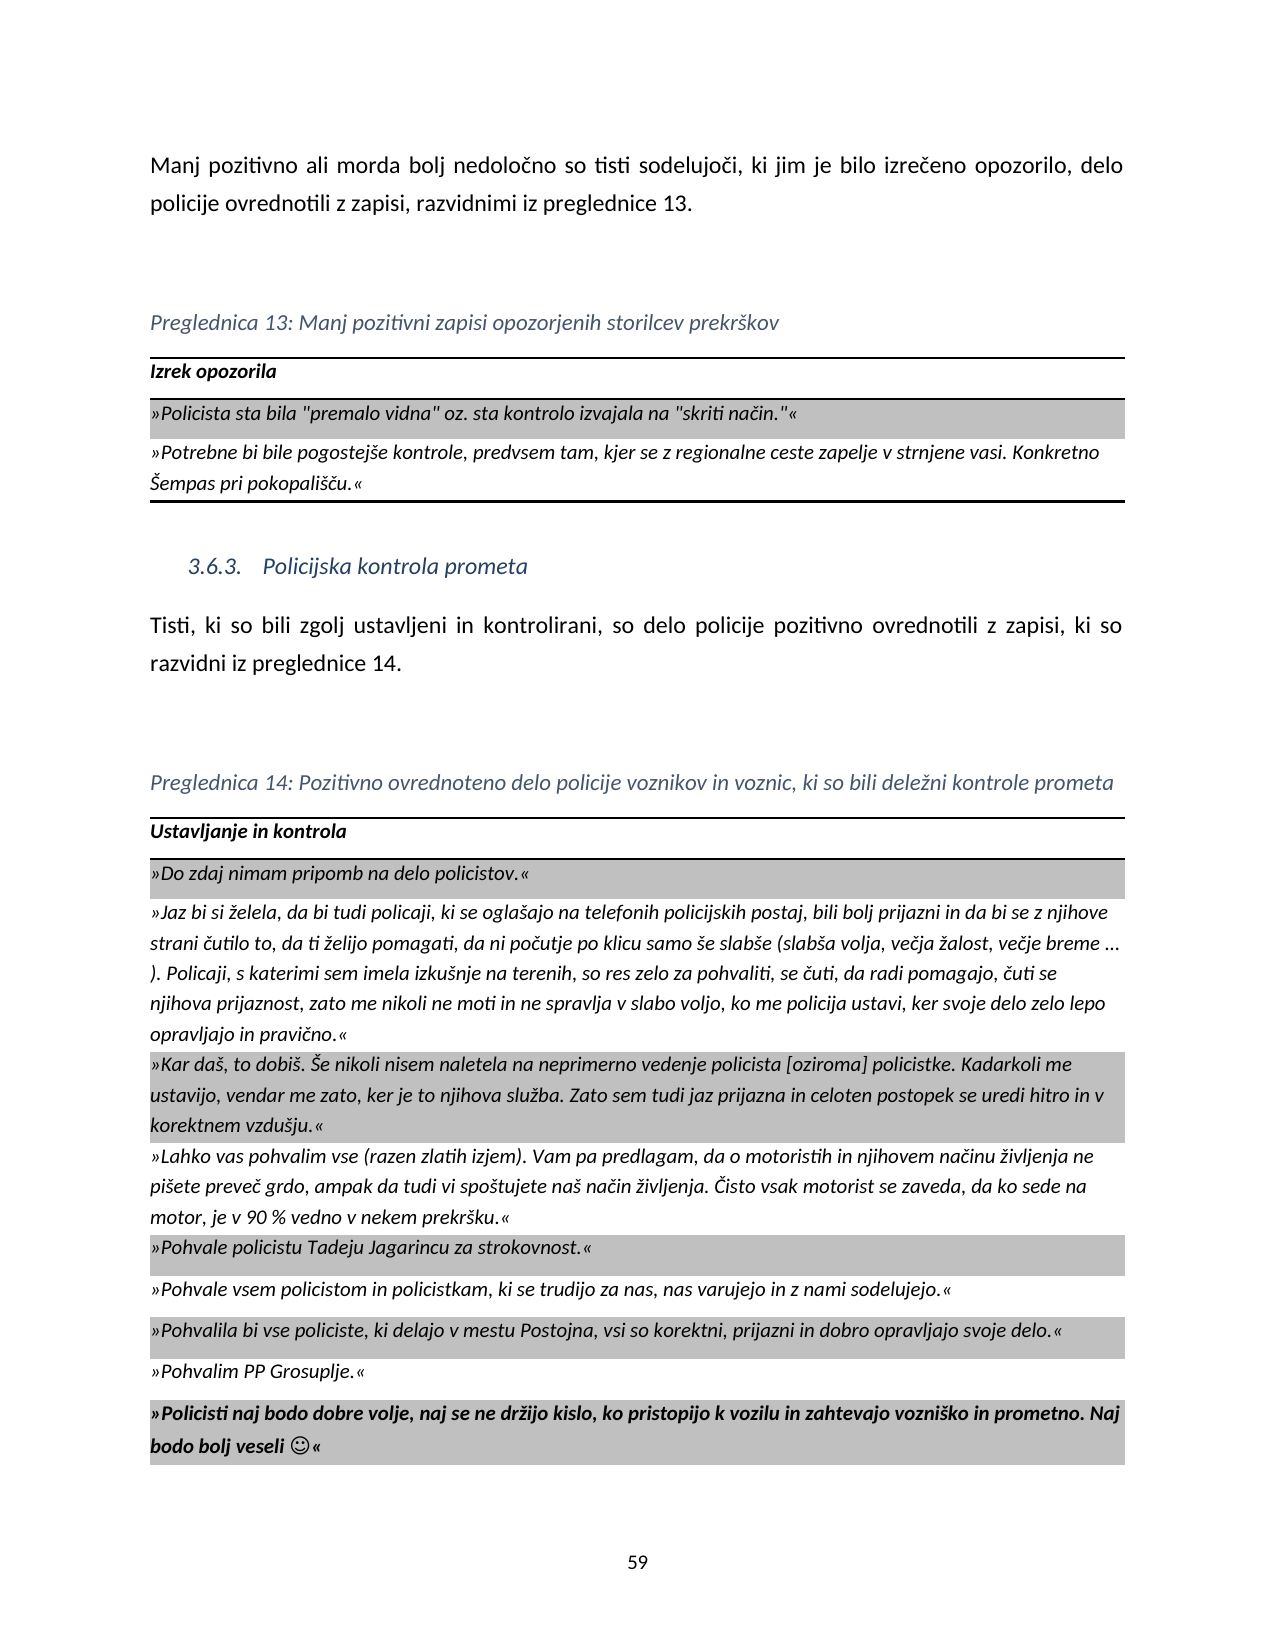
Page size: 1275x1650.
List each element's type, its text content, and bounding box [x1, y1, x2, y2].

table_cell »Pohvale vsem policistom in policistkam, ki se trudijo za nas, nas varujejo in z nami sodelujejo.« [150, 1276, 1125, 1317]
table_cell »Pohvale policistu Tadeju Jagarincu za strokovnost.« [150, 1235, 1125, 1276]
table_cell »Potrebne bi bile pogostejše kontrole, predvsem tam, kjer se z regionalne ceste zapelje v strnjene vasi. Konkretno Šempas pri pokopališču.« [150, 439, 1125, 500]
table_header Izrek opozorila [150, 359, 1125, 398]
table_header Ustavljanje in kontrola [150, 819, 1125, 858]
table_cell »Pohvalim PP Grosuplje.« [150, 1359, 1125, 1400]
table_cell »Kar daš, to dobiš. Še nikoli nisem naletela na neprimerno vedenje policista [oziroma] policistke. Kadarkoli me ustavijo, vendar me zato, ker je to njihova služba. Zato sem tudi jaz prijazna in celoten postopek se uredi hitro in v korektnem vzdušju.« [150, 1052, 1125, 1143]
table_cell »Lahko vas pohvalim vse (razen zlatih izjem). Vam pa predlagam, da o motoristih in njihovem načinu življenja ne pišete preveč grdo, ampak da tudi vi spoštujete naš način življenja. Čisto vsak motorist se zaveda, da ko sede na motor, je v 90 % vedno v nekem prekršku.« [150, 1143, 1125, 1234]
subtitle Policijska kontrola prometa [187, 551, 1125, 581]
text Tisti, ki so bili zgolj ustavljeni in kontrolirani, so delo policije pozitivno ovrednotili z zapisi, ki so razvidni iz preglednice 14. [150, 610, 1125, 677]
table_cell »Policisti naj bodo dobre volje, naj se ne držijo kislo, ko pristopijo k vozilu in zahtevajo vozniško in prometno. Naj bodo bolj veseli ☺️« [150, 1400, 1125, 1465]
text Manj pozitivno ali morda bolj nedoločno so tisti sodelujoči, ki jim je bilo izrečeno opozorilo, delo policije ovrednotili z zapisi, razvidnimi iz preglednice 13. [150, 150, 1125, 217]
text Preglednica 14: Pozitivno ovrednoteno delo policije voznikov in voznic, ki so bili deležni kontrole prometa [150, 768, 1125, 796]
text Preglednica 13: Manj pozitivni zapisi opozorjenih storilcev prekrškov [150, 308, 1125, 336]
table_cell »Pohvalila bi vse policiste, ki delajo v mestu Postojna, vsi so korektni, prijazni in dobro opravljajo svoje delo.« [150, 1317, 1125, 1359]
table_cell »Do zdaj nimam pripomb na delo policistov.« [150, 860, 1125, 899]
table_cell »Policista sta bila "premalo vidna" oz. sta kontrolo izvajala na "skriti način."« [150, 400, 1125, 439]
table_cell »Jaz bi si želela, da bi tudi policaji, ki se oglašajo na telefonih policijskih postaj, bili bolj prijazni in da bi se z njihove strani čutilo to, da ti želijo pomagati, da ni počutje po klicu samo še slabše (slabša volja, večja žalost, večje breme ... ). Policaji, s katerimi sem imela izkušnje na terenih, so res zelo za pohvaliti, se čuti, da radi pomagajo, čuti se njihova prijaznost, zato me nikoli ne moti in ne spravlja v slabo voljo, ko me policija ustavi, ker svoje delo zelo lepo opravljajo in pravično.« [150, 899, 1125, 1052]
